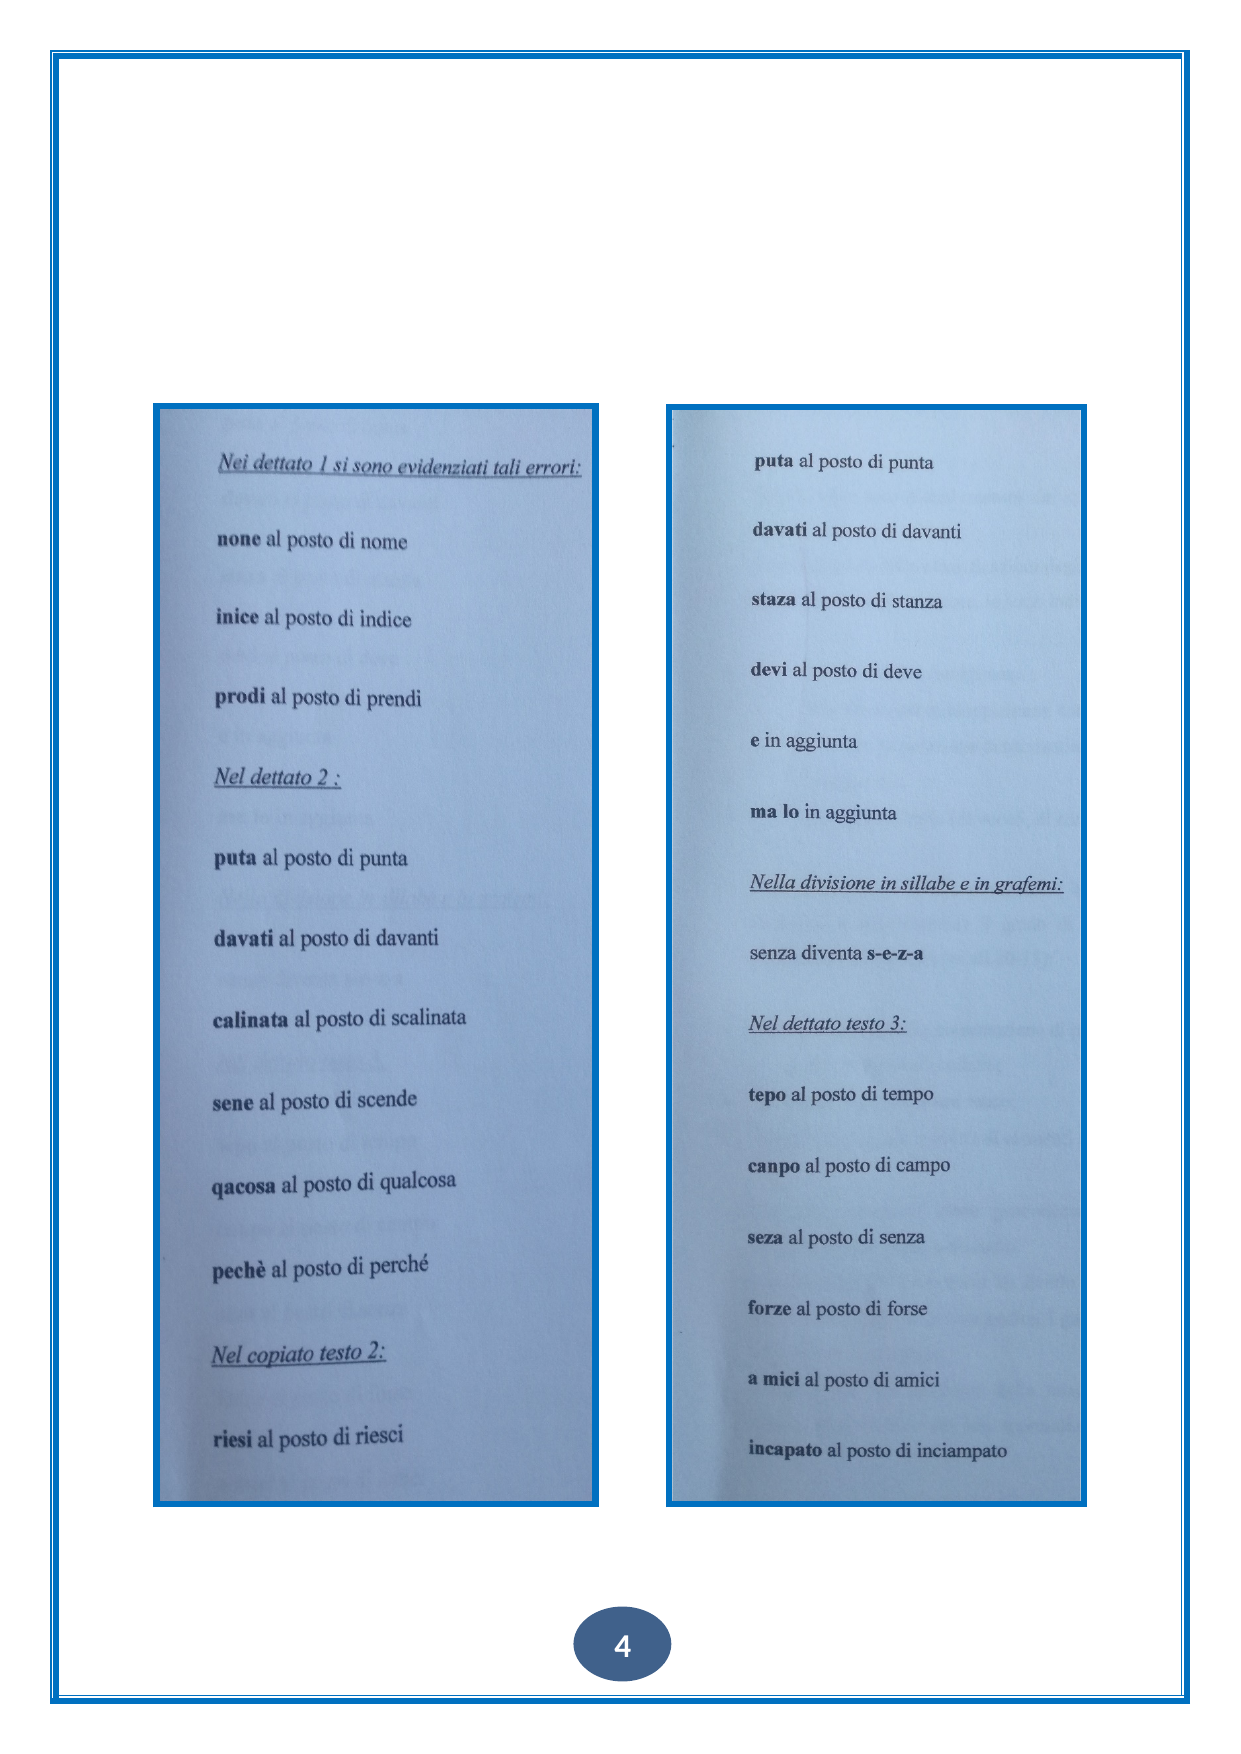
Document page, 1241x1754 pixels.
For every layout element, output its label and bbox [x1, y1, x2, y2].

picture [160, 409, 592, 1501]
picture [672, 410, 1081, 1501]
